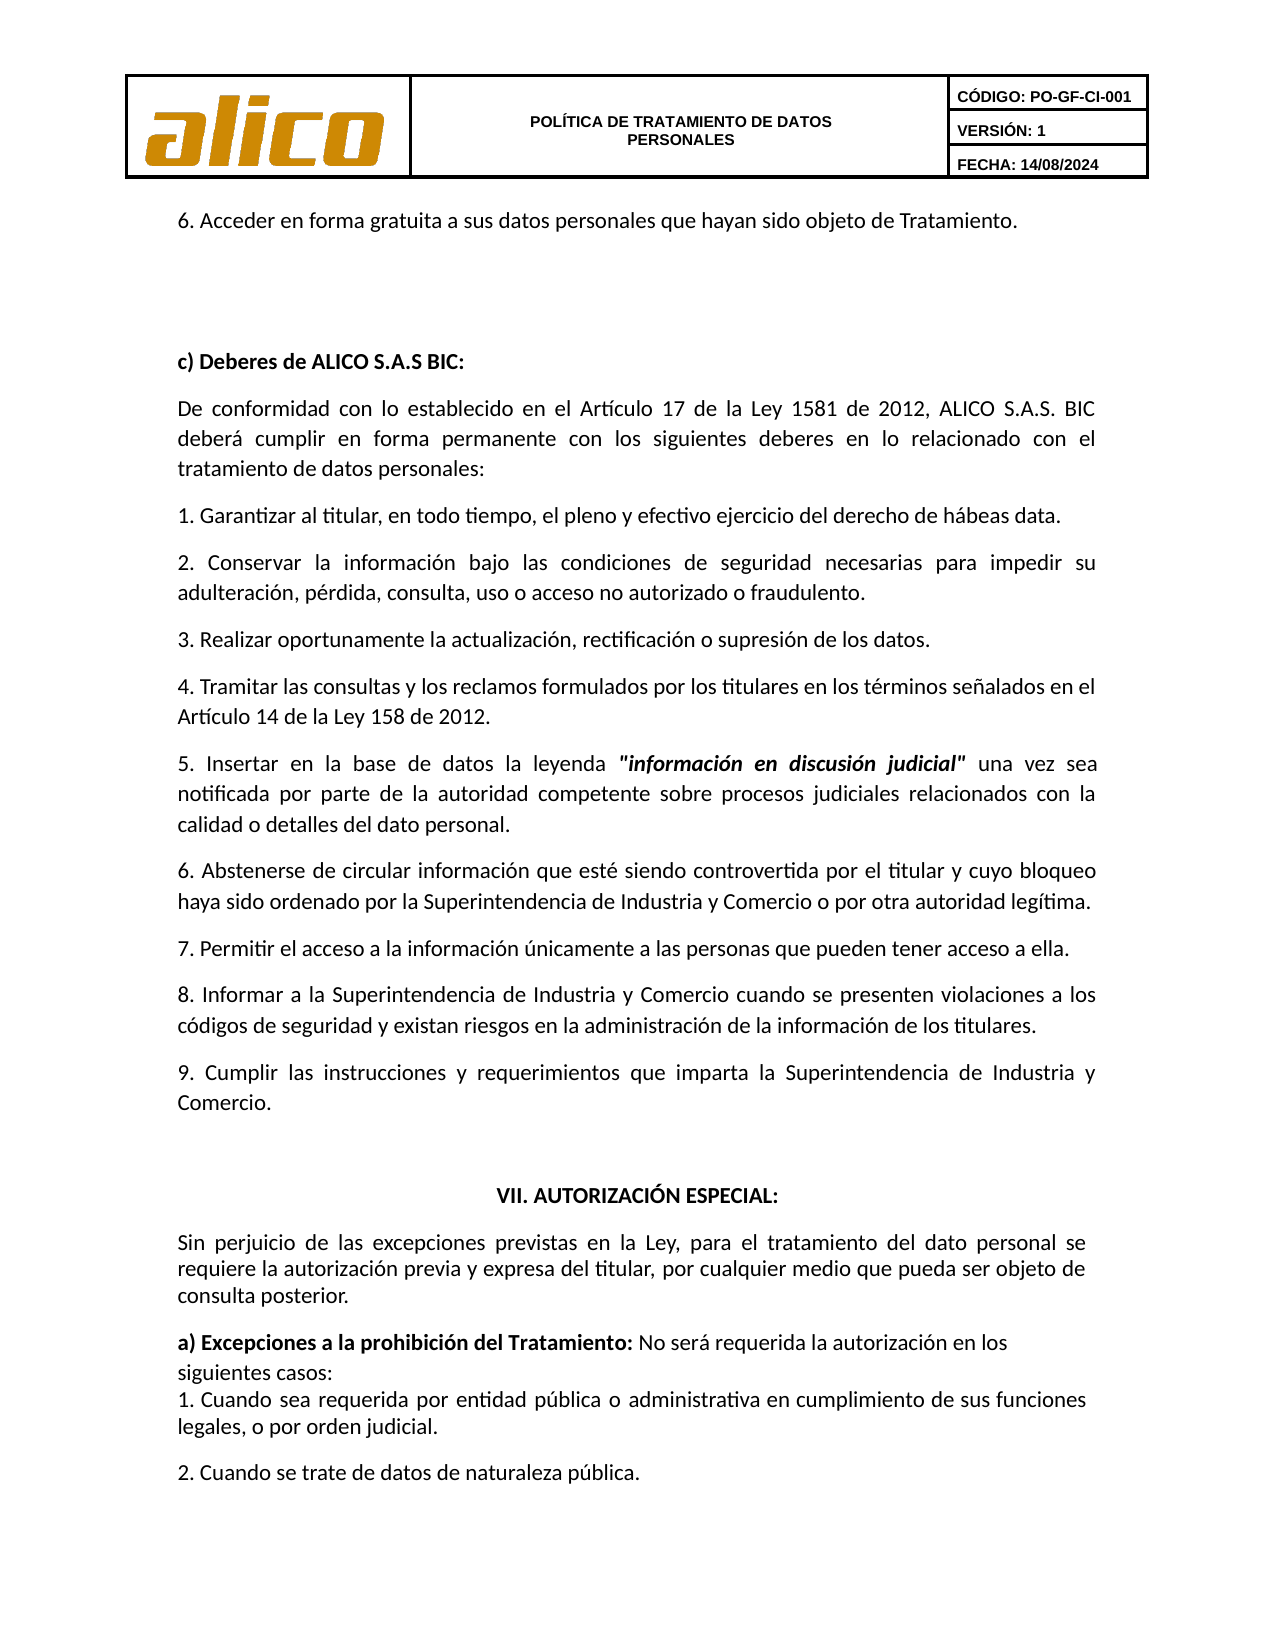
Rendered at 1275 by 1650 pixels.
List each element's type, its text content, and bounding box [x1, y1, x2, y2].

text c) Deberes de ALICO S.A.S BIC: [177, 347, 1098, 375]
text 1. Cuando sea requerida por entidad pública o administrativa en cumplimiento de sus funciones legales, o por orden judicial. [177, 1386, 1087, 1440]
text VII. AUTORIZACIÓN ESPECIAL: [177, 1182, 1098, 1209]
text 2. Cuando se trate de datos de naturaleza pública. [177, 1457, 1098, 1487]
text 7. Permitir el acceso a la información únicamente a las personas que pueden tener acceso a ella. [177, 934, 1098, 962]
text 9. Cumplir las instrucciones y requerimientos que imparta la Superintendencia de Industria y Comercio. [177, 1058, 1098, 1116]
text 2. Conservar la información bajo las condiciones de seguridad necesarias para impedir su adulteración, pérdida, consulta, uso o acceso no autorizado o fraudulento. [177, 548, 1098, 606]
picture [121, 73, 408, 188]
text 8. Informar a la Superintendencia de Industria y Comercio cuando se presenten violaciones a los códigos de seguridad y existan riesgos en la administración de la información de los titulares. [177, 981, 1098, 1039]
text 6. Abstenerse de circular información que esté siendo controvertida por el titular y cuyo bloqueo haya sido ordenado por la Superintendencia de Industria y Comercio o por otra autoridad legítima. [177, 857, 1098, 915]
text Sin perjuicio de las excepciones previstas en la Ley, para el tratamiento del dato personal se requiere la autorización previa y expresa del titular, por cualquier medio que pueda ser objeto de consulta posterior. [177, 1228, 1087, 1309]
text 5. Insertar en la base de datos la leyenda "información en discusión judicial" una vez sea notificada por parte de la autoridad competente sobre procesos judiciales relacionados con la calidad o detalles del dato personal. [177, 749, 1098, 838]
text De conformidad con lo establecido en el Artículo 17 de la Ley 1581 de 2012, ALICO S.A.S. BIC deberá cumplir en forma permanente con los siguientes deberes en lo relacionado con el tratamiento de datos personales: [177, 394, 1098, 482]
text 6. Acceder en forma gratuita a sus datos personales que hayan sido objeto de Tratamiento. [177, 207, 1098, 234]
picture [128, 77, 408, 175]
text a) Excepciones a la prohibición del Tratamiento: No será requerida la autorización en los siguientes casos: [177, 1326, 1098, 1386]
text 4. Tramitar las consultas y los reclamos formulados por los titulares en los términos señalados en el Artículo 14 de la Ley 158 de 2012. [177, 672, 1098, 730]
text 1. Garantizar al titular, en todo tiempo, el pleno y efectivo ejercicio del derecho de hábeas data. [177, 501, 1098, 529]
text 3. Realizar oportunamente la actualización, rectificación o supresión de los datos. [177, 625, 1098, 653]
